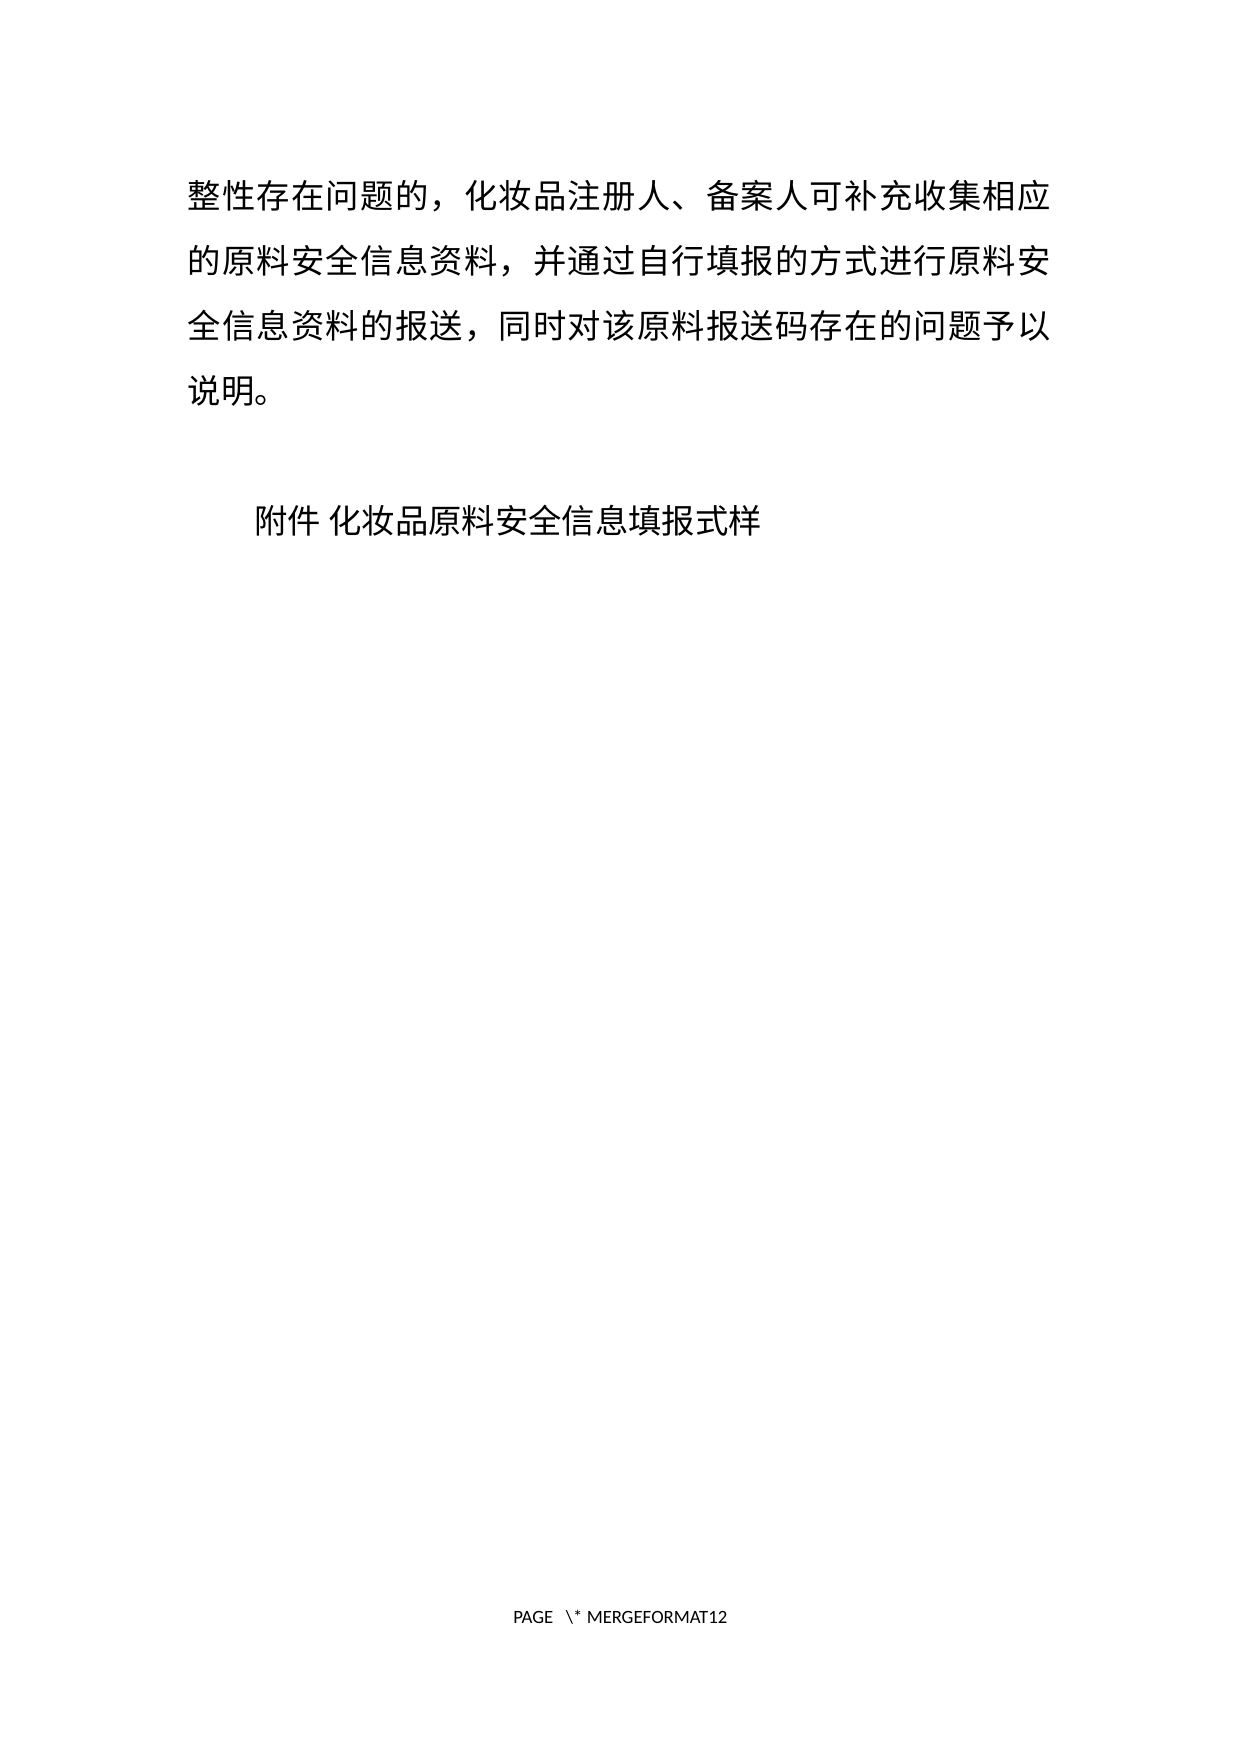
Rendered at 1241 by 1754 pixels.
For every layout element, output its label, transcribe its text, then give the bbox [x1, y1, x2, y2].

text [187, 162, 1053, 422]
text 附件 化妆品原料安全信息填报式样 [187, 487, 1053, 552]
